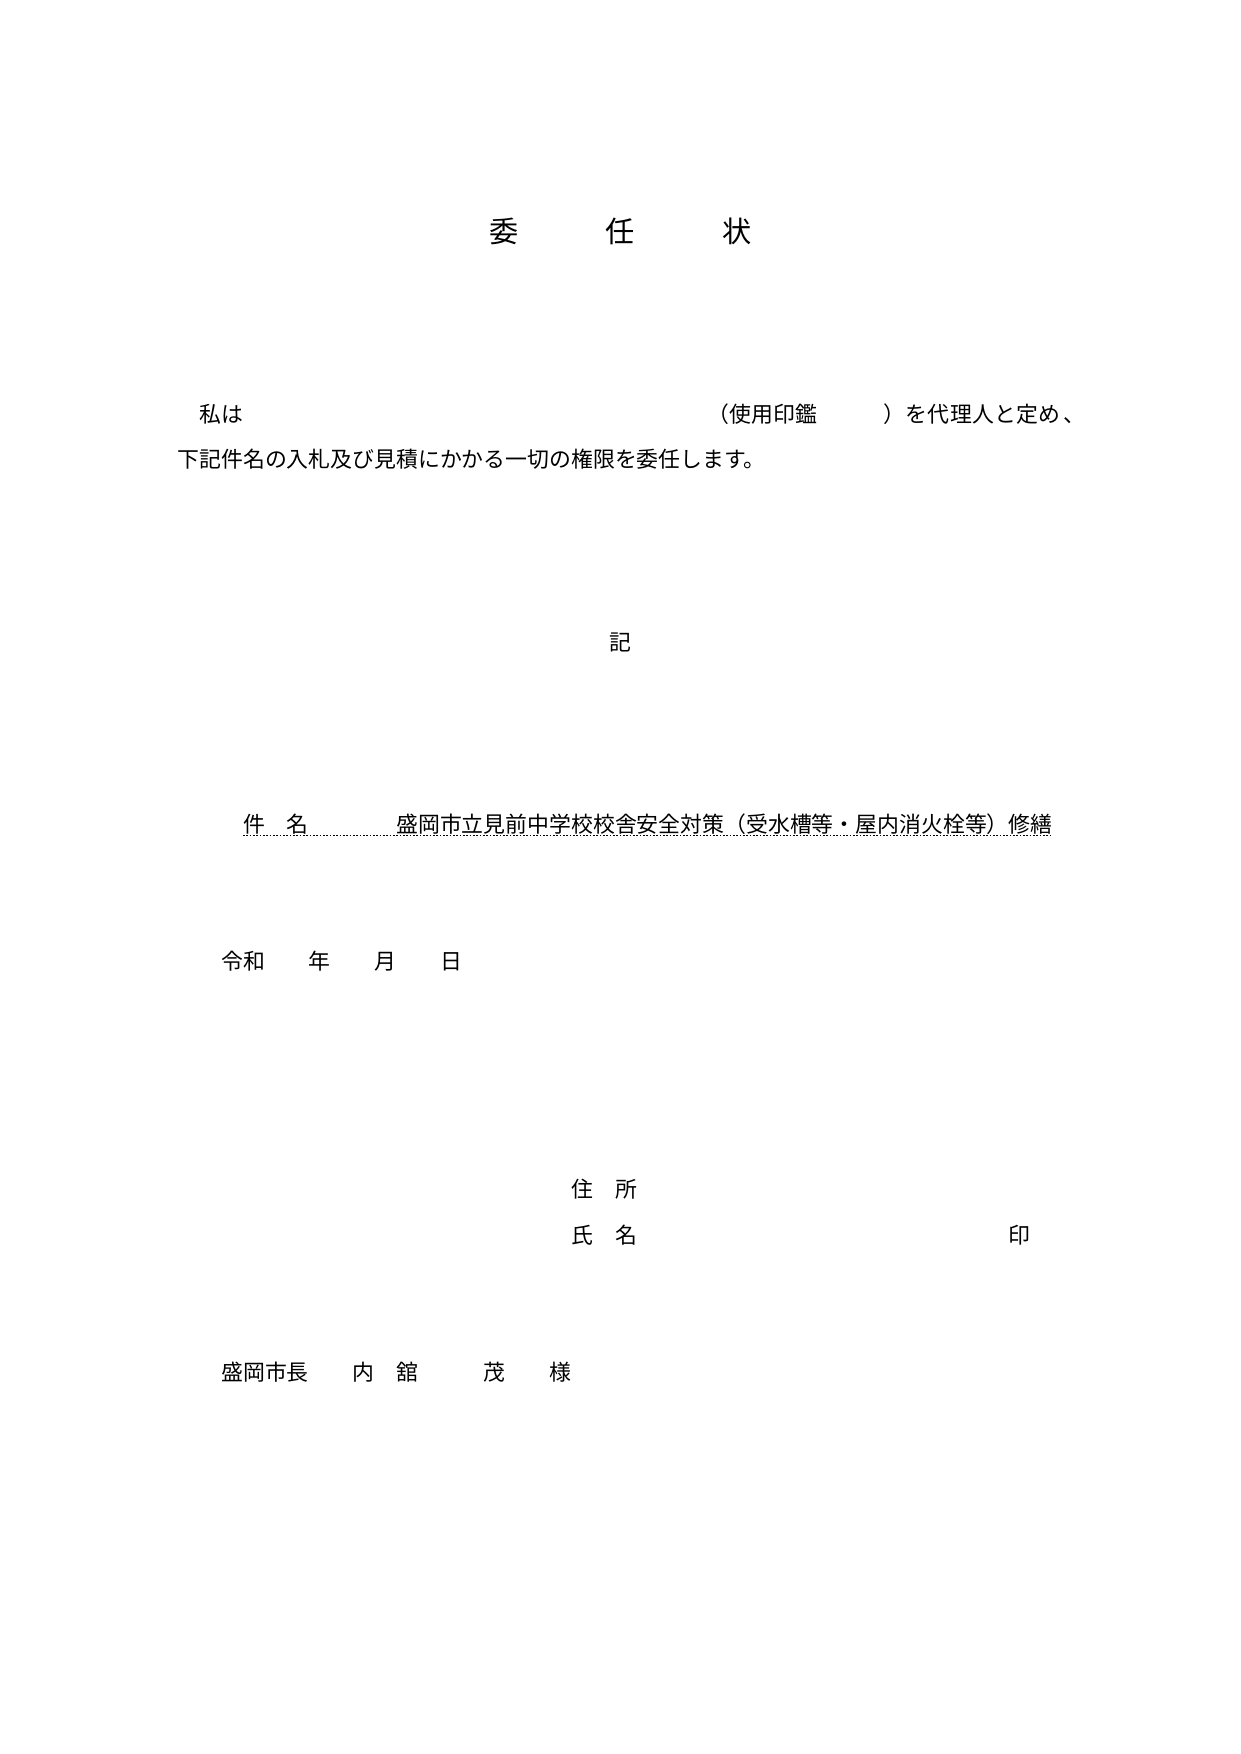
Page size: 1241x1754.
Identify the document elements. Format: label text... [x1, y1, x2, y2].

text 令和 年 月 日 [177, 937, 1063, 983]
text 私は （使用印鑑 ）を代理人と定め、下記件名の入札及び見積にかかる一切の権限を委任します。 [177, 390, 1063, 481]
text 委 任 状 [177, 207, 1063, 253]
text 盛岡市長 内 舘 茂 様 [177, 1348, 1063, 1394]
subtitle 記 [177, 618, 1063, 664]
text 住 所 [177, 1166, 1063, 1211]
text 件 名 盛岡市立見前中学校校舎安全対策（受水槽等・屋内消火栓等）修繕 [177, 801, 1063, 846]
text 氏 名 印 [177, 1211, 1063, 1257]
